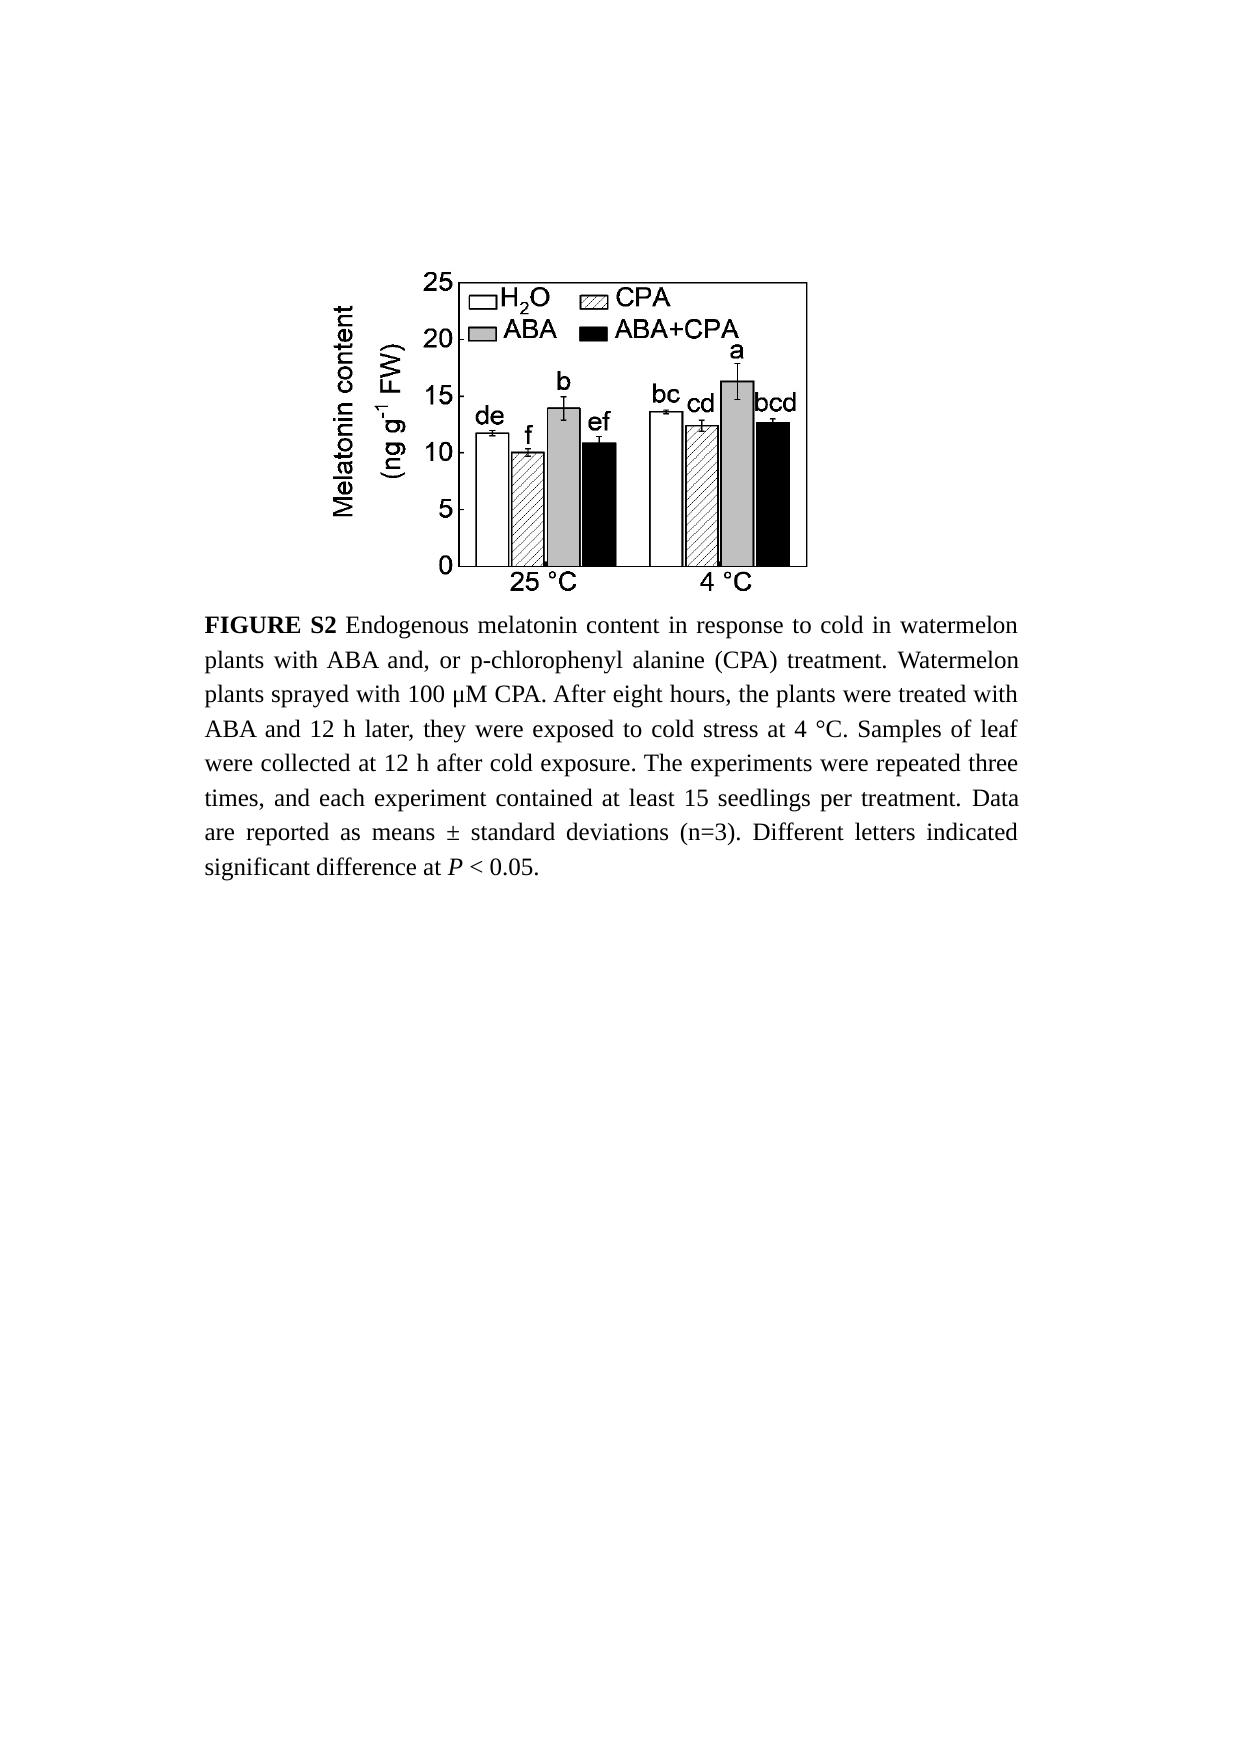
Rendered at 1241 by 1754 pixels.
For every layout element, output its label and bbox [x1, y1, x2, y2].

picture [275, 212, 858, 620]
